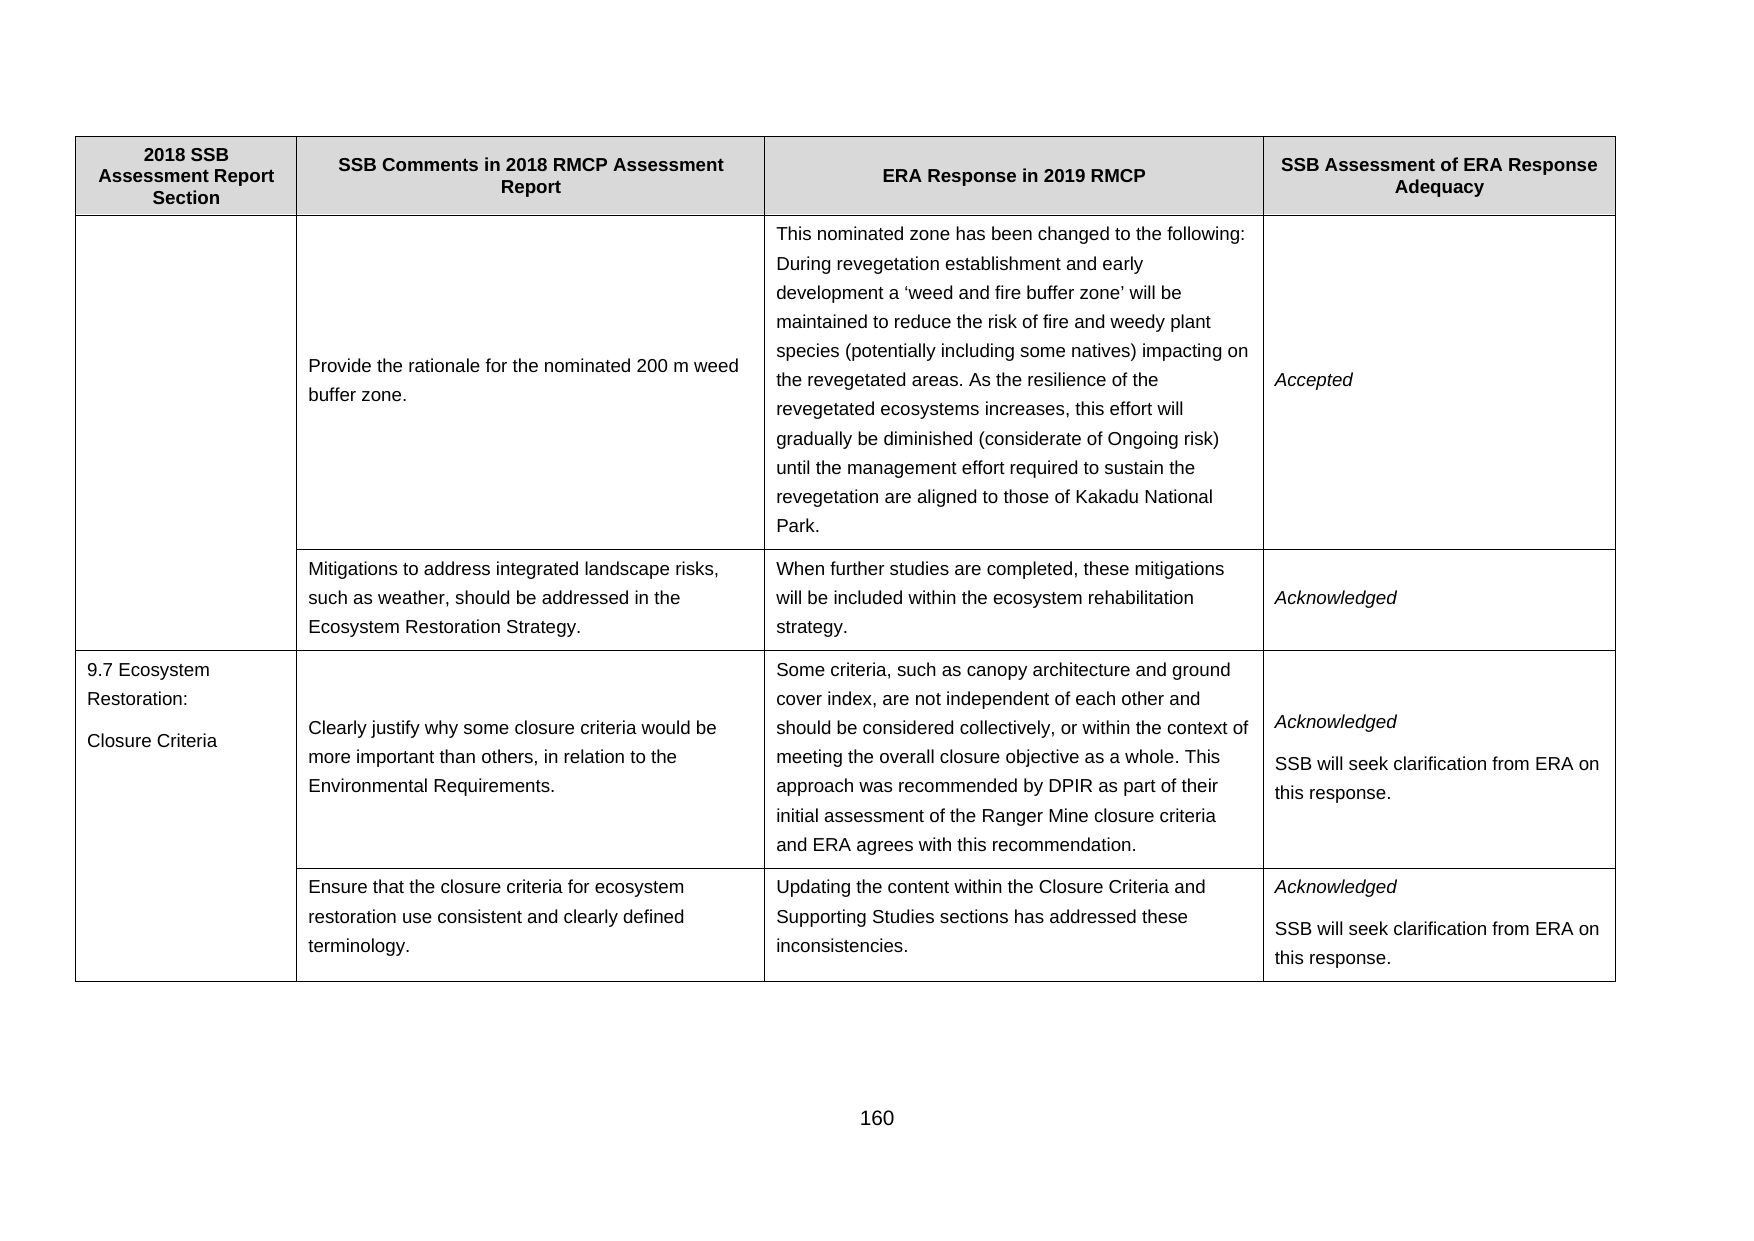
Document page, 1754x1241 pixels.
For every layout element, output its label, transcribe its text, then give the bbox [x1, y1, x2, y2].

table_cell Provide the rationale for the nominated 200 m weed buffer zone. [297, 216, 764, 549]
table_cell When further studies are completed, these mitigations will be included within the ecosystem rehabilitation strategy. [765, 550, 1263, 650]
table_cell Mitigations to address integrated landscape risks, such as weather, should be addressed in the Ecosystem Restoration Strategy. [297, 550, 764, 650]
table_cell Updating the content within the Closure Criteria and Supporting Studies sections has addressed these inconsistencies. [765, 869, 1263, 981]
table_cell Some criteria, such as canopy architecture and ground cover index, are not independent of each other and should be considered collectively, or within the context of meeting the overall closure objective as a whole. This approach was recommended by DPIR as part of their initial assessment of the Ranger Mine closure criteria and ERA agrees with this recommendation. [765, 651, 1263, 868]
table_cell Ensure that the closure criteria for ecosystem restoration use consistent and clearly defined terminology. [297, 869, 764, 981]
table_cell Clearly justify why some closure criteria would be more important than others, in relation to the Environmental Requirements. [297, 651, 764, 868]
table_cell Acknowledged SSB will seek clarification from ERA on this response. [1264, 651, 1615, 868]
table_cell Acknowledged SSB will seek clarification from ERA on this response. [1264, 869, 1615, 981]
table_header SSB Assessment of ERA Response Adequacy [1264, 137, 1615, 214]
table_cell Acknowledged [1264, 550, 1615, 650]
table_header ERA Response in 2019 RMCP [765, 137, 1263, 214]
table_header 2018 SSB Assessment Report Section [76, 137, 296, 214]
table_cell 9.7 Ecosystem Restoration: Closure Criteria [76, 651, 296, 981]
table_header SSB Comments in 2018 RMCP Assessment Report [297, 137, 764, 214]
table_cell Accepted [1264, 216, 1615, 549]
table_cell This nominated zone has been changed to the following: During revegetation establishment and early development a ‘weed and fire buffer zone’ will be maintained to reduce the risk of fire and weedy plant species (potentially including some natives) impacting on the revegetated areas. As the resilience of the revegetated ecosystems increases, this effort will gradually be diminished (considerate of Ongoing risk) until the management effort required to sustain the revegetation are aligned to those of Kakadu National Park. [765, 216, 1263, 549]
